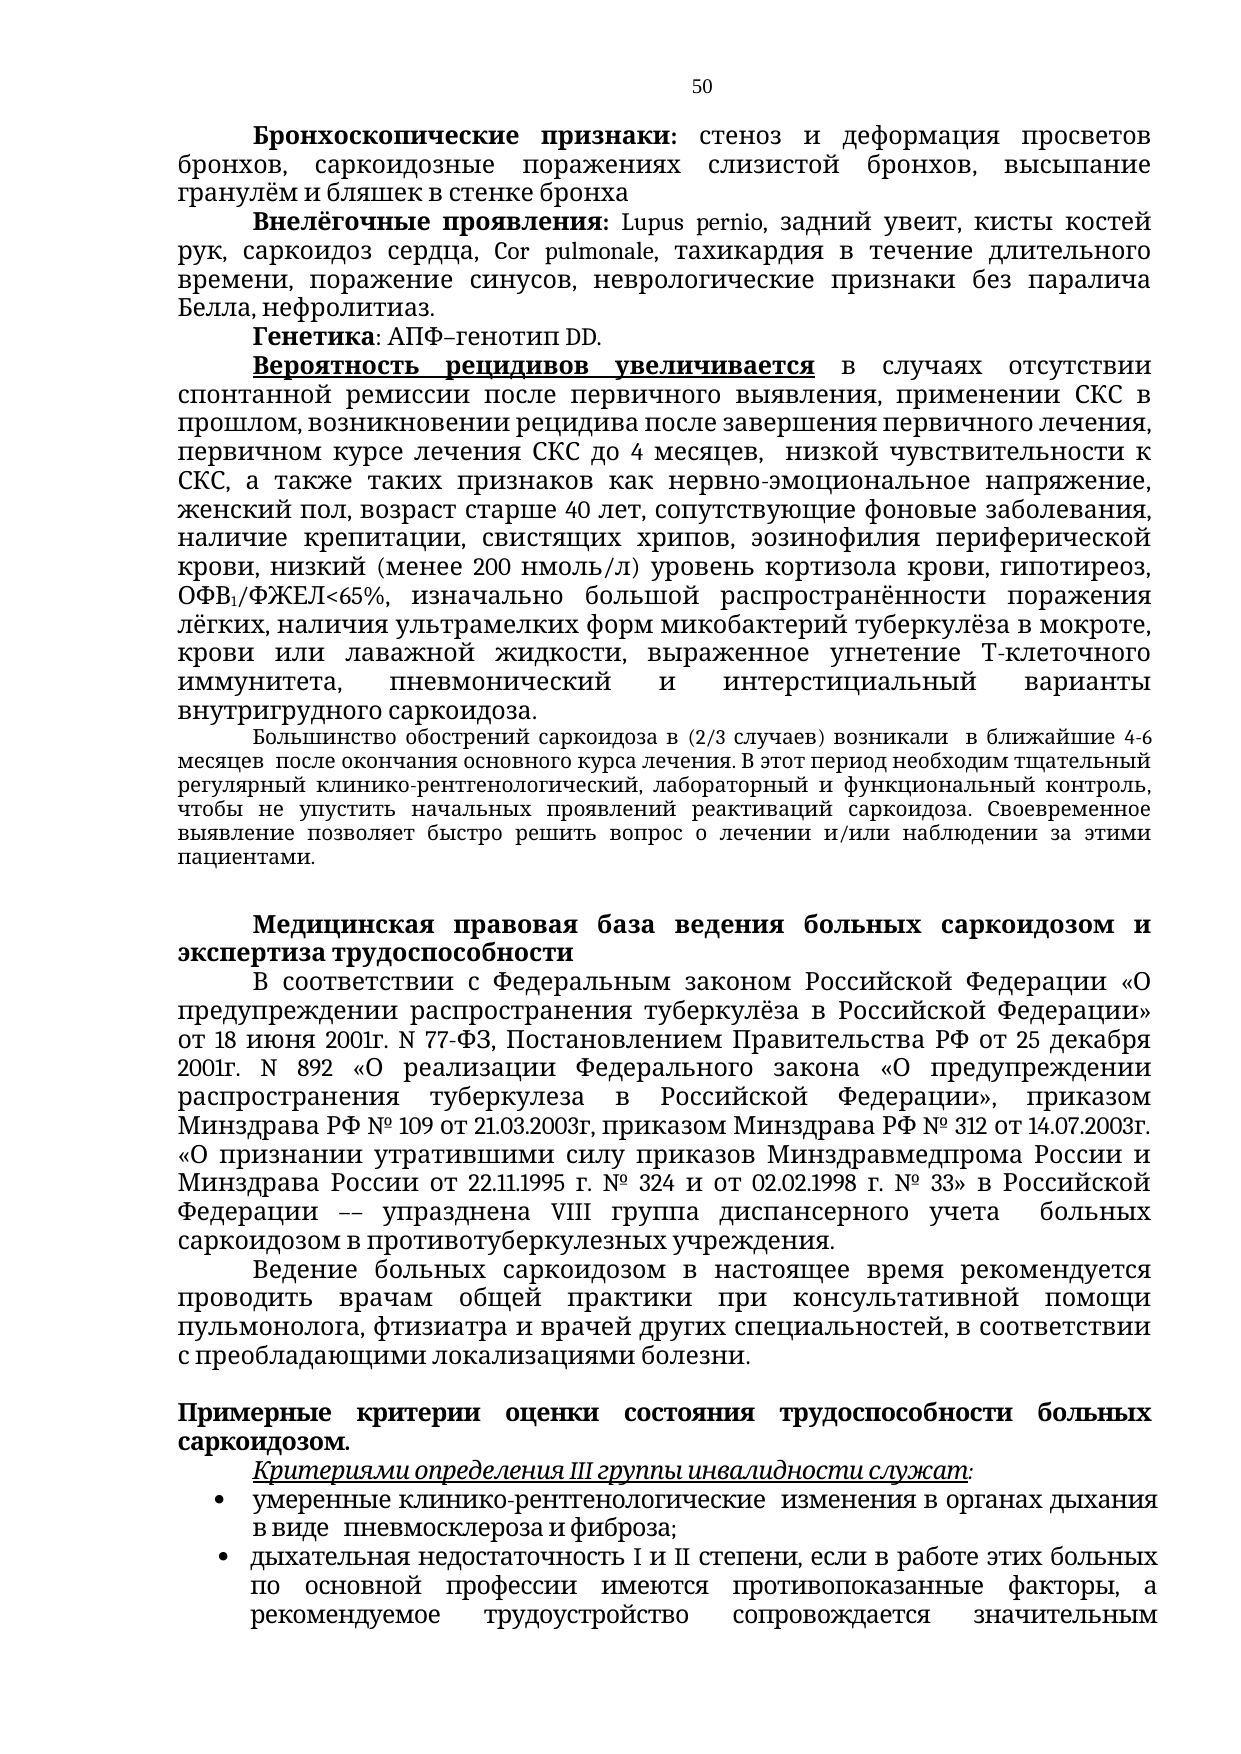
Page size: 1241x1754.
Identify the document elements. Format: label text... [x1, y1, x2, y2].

text Внелёгочные проявления: Lupus pernio, задний увеит, кисты костей рук, саркоидоз сердца, Cor pulmonale, тахикардия в течение длительного времени, поражение синусов, неврологические признаки без паралича Белла, нефролитиаз. [177, 208, 1152, 323]
list умеренные клинико-рентгенологические изменения в органах дыхания в виде пневмосклероза и фиброза; [215, 1486, 1158, 1543]
text Вероятность рецидивов увеличивается в случаях отсутствии спонтанной ремиссии после первичного выявления, применении СКС в прошлом, возникновении рецидива после завершения первичного лечения, первичном курсе лечения СКС до 4 месяцев, низкой чувствительности к СКС, а также таких признаков как нервно-эмоциональное напряжение, женский пол, возраст старше 40 лет, сопутствующие фоновые заболевания, наличие крепитации, свистящих хрипов, эозинофилия периферической крови, низкий (менее 200 нмоль/л) уровень кортизола крови, гипотиреоз, ОФВ1/ФЖЕЛ<65%, изначально большой распространённости поражения лёгких, наличия ультрамелких форм микобактерий туберкулёза в мокроте, крови или лаважной жидкости, выраженное угнетение Т-клеточного иммунитета, пневмонический и интерстициальный варианты внутригрудного саркоидоза. [177, 352, 1152, 726]
text Бронхоскопические признаки: стеноз и деформация просветов бронхов, саркоидозные поражениях слизистой бронхов, высыпание гранулём и бляшек в стенке бронха [177, 122, 1152, 208]
text Примерные критерии оценки состояния трудоспособности больных саркоидозом. [177, 1399, 1152, 1457]
text Критериями определения III группы инвалидности служат: [177, 1457, 1158, 1486]
text Медицинская правовая база ведения больных саркоидозом и экспертиза трудоспособности [177, 911, 1152, 968]
text В соответствии с Федеральным законом Российской Федерации «О предупреждении распространения туберкулёза в Российской Федерации» от 18 июня 2001г. N 77-ФЗ, Постановлением Правительства РФ от 25 декабря 2001г. N 892 «О реализации Федерального закона «О предупреждении распространения туберкулеза в Российской Федерации», приказом Минздрава РФ № 109 от 21.03.2003г, приказом Минздрава РФ № 312 от 14.07.2003г. «О признании утратившими силу приказов Минздравмедпрома России и Минздрава России от 22.11.1995 г. № 324 и от 02.02.1998 г. № 33» в Российской Федерации –– упразднена VIII группа диспансерного учета больных саркоидозом в противотуберкулезных учреждения. [177, 968, 1152, 1256]
text Генетика: АПФ–генотип DD. [177, 323, 1152, 352]
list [219, 1543, 1158, 1629]
text Большинство обострений саркоидоза в (2/3 случаев) возникали в ближайшие 4-6 месяцев после окончания основного курса лечения. В этот период необходим тщательный регулярный клинико-рентгенологический, лабораторный и функциональный контроль, чтобы не упустить начальных проявлений реактиваций саркоидоза. Своевременное выявление позволяет быстро решить вопрос о лечении и/или наблюдении за этими пациентами. [177, 726, 1152, 869]
text Ведение больных саркоидозом в настоящее время рекомендуется проводить врачам общей практики при консультативной помощи пульмонолога, фтизиатра и врачей других специальностей, в соответствии с преобладающими локализациями болезни. [177, 1256, 1152, 1371]
